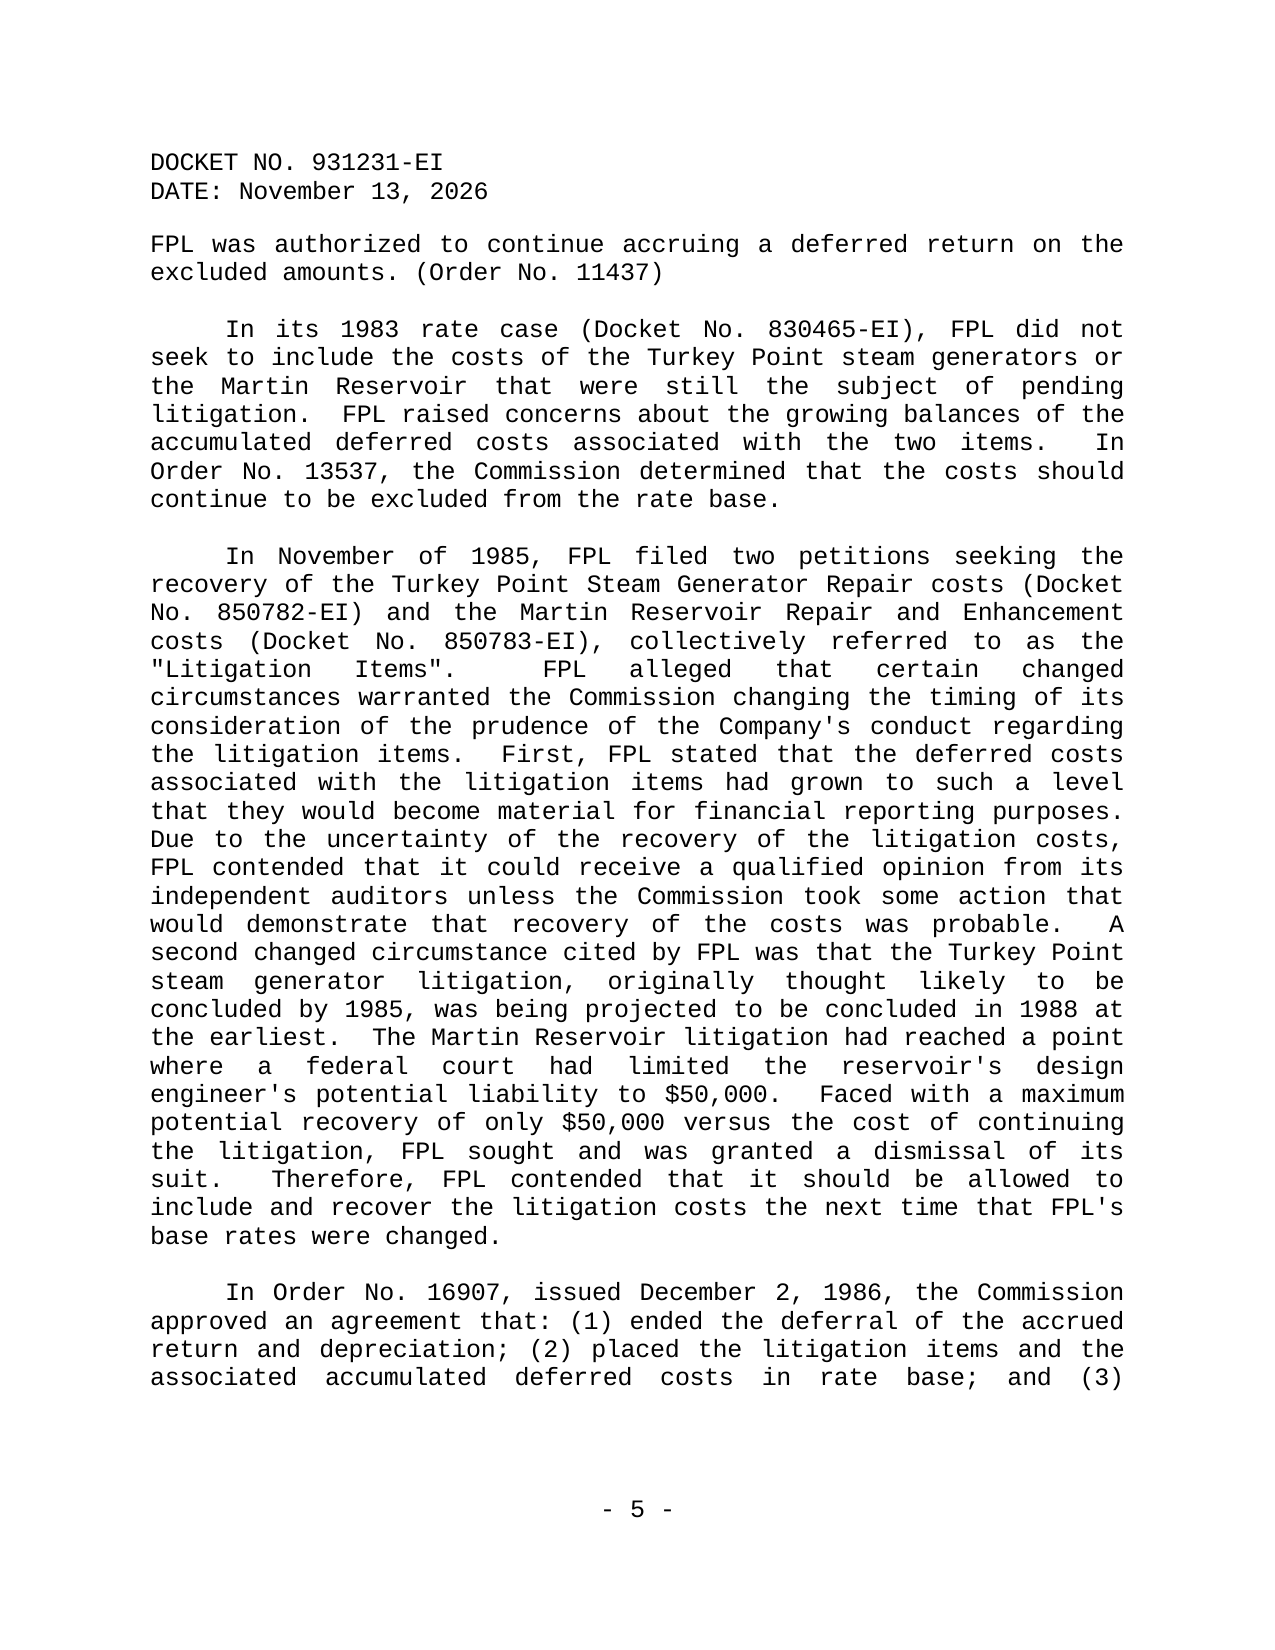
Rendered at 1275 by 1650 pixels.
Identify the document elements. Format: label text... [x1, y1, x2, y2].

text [150, 1280, 1125, 1393]
text In its 1983 rate case (Docket No. 830465-EI), FPL did not seek to include the costs of the Turkey Point steam generators or the Martin Reservoir that were still the subject of pending litigation. FPL raised concerns about the growing balances of the accumulated deferred costs associated with the two items. In Order No. 13537, the Commission determined that the costs should continue to be excluded from the rate base. [150, 317, 1125, 515]
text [150, 232, 1125, 288]
text In November of 1985, FPL filed two petitions seeking the recovery of the Turkey Point Steam Generator Repair costs (Docket No. 850782-EI) and the Martin Reservoir Repair and Enhancement costs (Docket No. 850783-EI), collectively referred to as the "Litigation Items". FPL alleged that certain changed circumstances warranted the Commission changing the timing of its consideration of the prudence of the Company's conduct regarding the litigation items. First, FPL stated that the deferred costs associated with the litigation items had grown to such a level that they would become material for financial reporting purposes. Due to the uncertainty of the recovery of the litigation costs, FPL contended that it could receive a qualified opinion from its independent auditors unless the Commission took some action that would demonstrate that recovery of the costs was probable. A second changed circumstance cited by FPL was that the Turkey Point steam generator litigation, originally thought likely to be concluded by 1985, was being projected to be concluded in 1988 at the earliest. The Martin Reservoir litigation had reached a point where a federal court had limited the reservoir's design engineer's potential liability to $50,000. Faced with a maximum potential recovery of only $50,000 versus the cost of continuing the litigation, FPL sought and was granted a dismissal of its suit. Therefore, FPL contended that it should be allowed to include and recover the litigation costs the next time that FPL's base rates were changed. [150, 543, 1125, 1252]
